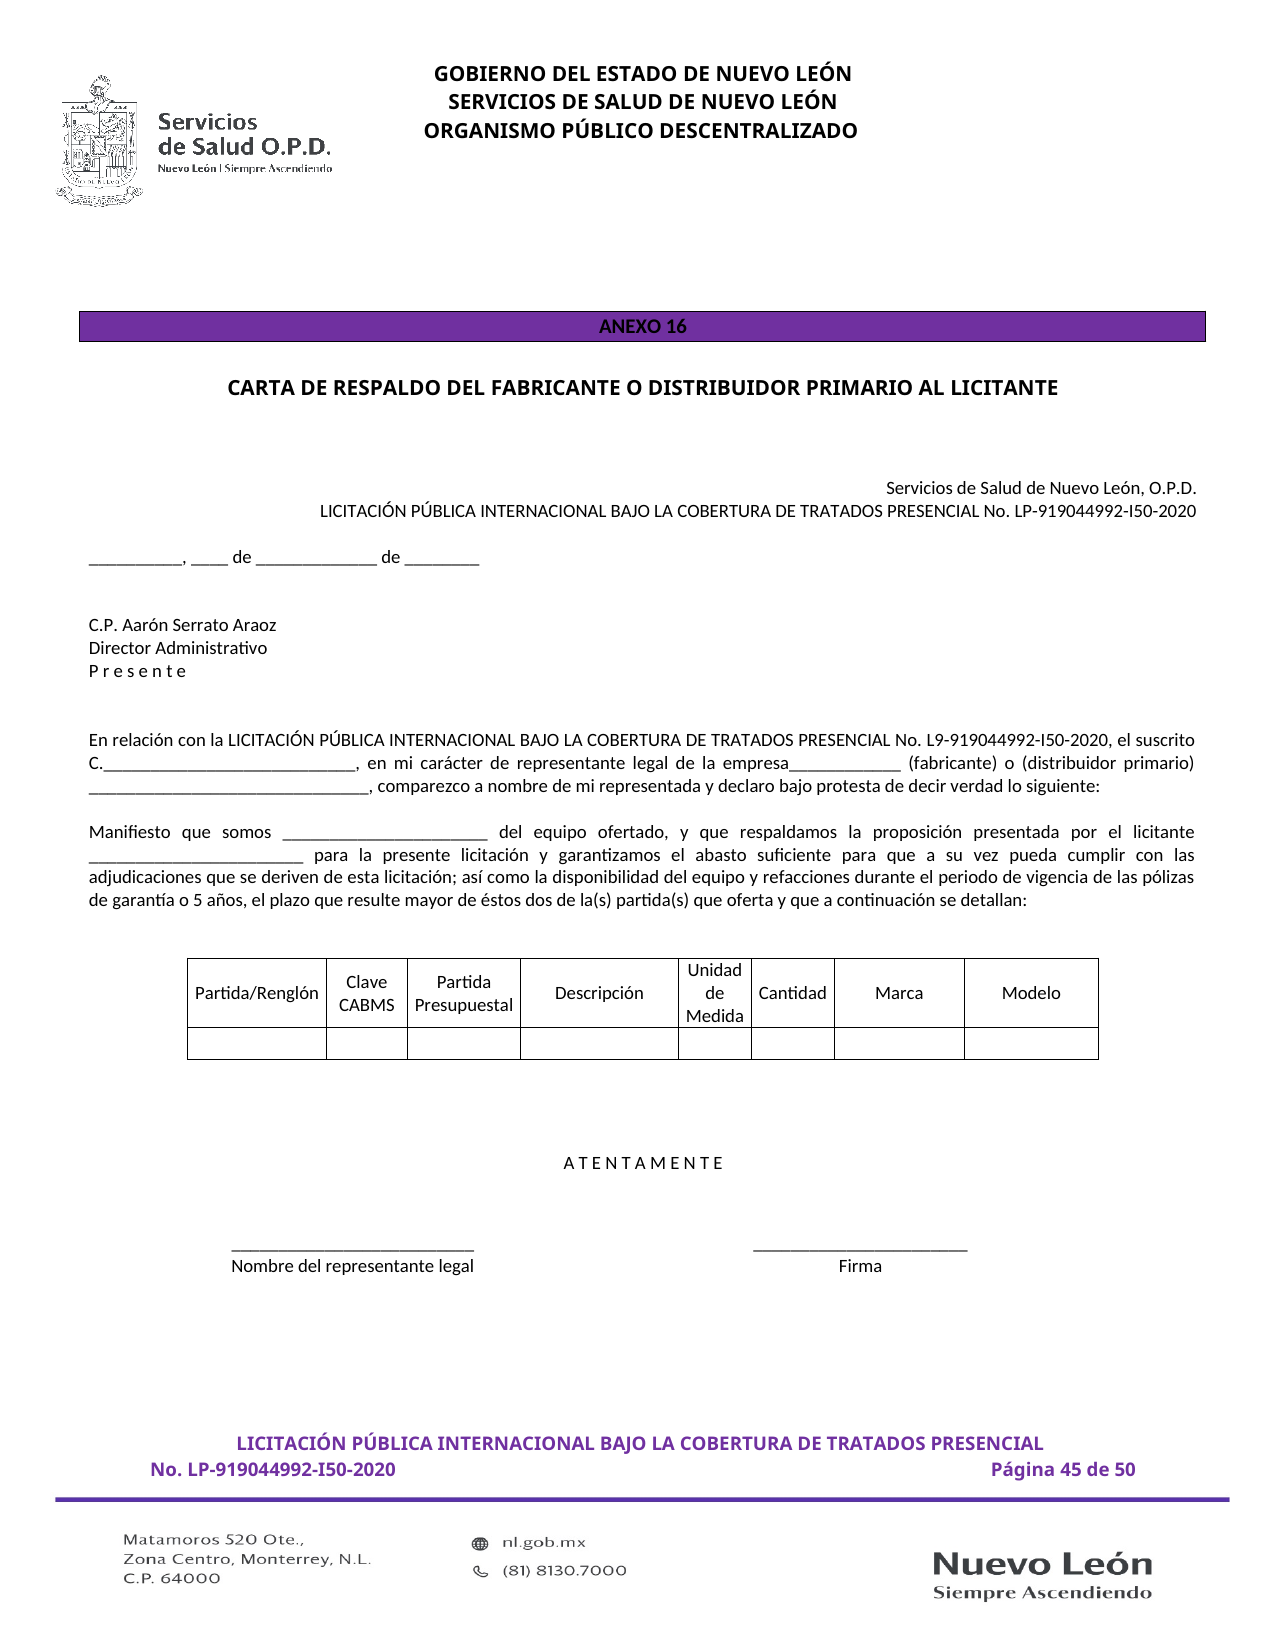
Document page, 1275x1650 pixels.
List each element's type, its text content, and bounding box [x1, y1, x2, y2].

table_cell [679, 1028, 751, 1058]
table_cell [521, 1028, 678, 1058]
table_cell [835, 1028, 964, 1058]
text Manifiesto que somos ______________________ del equipo ofertado, y que respaldamos la proposición presentada por el licitante _______________________ para la presente licitación y garantizamos el abasto suficiente para que a su vez pueda cumplir con las adjudicaciones que se deriven de esta licitación; así como la disponibilidad del equipo y refacciones durante el periodo de vigencia de las pólizas de garantía o 5 años, el plazo que resulte mayor de éstos dos de la(s) partida(s) que oferta y que a continuación se detallan: [89, 820, 1197, 912]
table_header Partida/Renglón [188, 959, 326, 1027]
text En relación con la LICITACIÓN PÚBLICA INTERNACIONAL BAJO LA COBERTURA DE TRATADOS PRESENCIAL No. L9-919044992-I50-2020, el suscrito C.___________________________, en mi carácter de representante legal de la empresa____________ (fabricante) o (distribuidor primario) ______________________________, comparezco a nombre de mi representada y declaro bajo protesta de decir verdad lo siguiente: [89, 728, 1197, 797]
table_cell [327, 1028, 407, 1058]
table_header Descripción [521, 959, 678, 1027]
text Director Administrativo [89, 637, 1197, 659]
table_cell [965, 1028, 1098, 1058]
table_cell [188, 1028, 326, 1058]
text __________, ____ de _____________ de ________ [89, 545, 1197, 568]
table_header Partida Presupuestal [408, 959, 520, 1027]
table_header Clave CABMS [327, 959, 407, 1027]
table_cell [752, 1028, 834, 1058]
picture [50, 1492, 1230, 1609]
text ANEXO 16 [80, 312, 1205, 341]
table_cell [408, 1028, 520, 1058]
text CARTA DE RESPALDO DEL FABRICANTE O DISTRIBUIDOR PRIMARIO AL LICITANTE [89, 373, 1197, 402]
table_header _______________________ Firma [617, 1231, 1104, 1277]
text P r e s e n t e [89, 659, 1197, 682]
text A T E N T A M E N T E [89, 1151, 1197, 1174]
table_header Cantidad [752, 959, 834, 1027]
picture [20, 18, 367, 263]
table_header __________________________ Nombre del representante legal [89, 1231, 617, 1277]
text Servicios de Salud de Nuevo León, O.P.D. [89, 476, 1197, 499]
text LICITACIÓN PÚBLICA INTERNACIONAL BAJO LA COBERTURA DE TRATADOS PRESENCIAL No. LP-919044992-I50-2020 [89, 499, 1197, 522]
text C.P. Aarón Serrato Araoz [89, 614, 1197, 637]
table_header Modelo [965, 959, 1098, 1027]
table_header Unidad de Medida [679, 959, 751, 1027]
table_header Marca [835, 959, 964, 1027]
